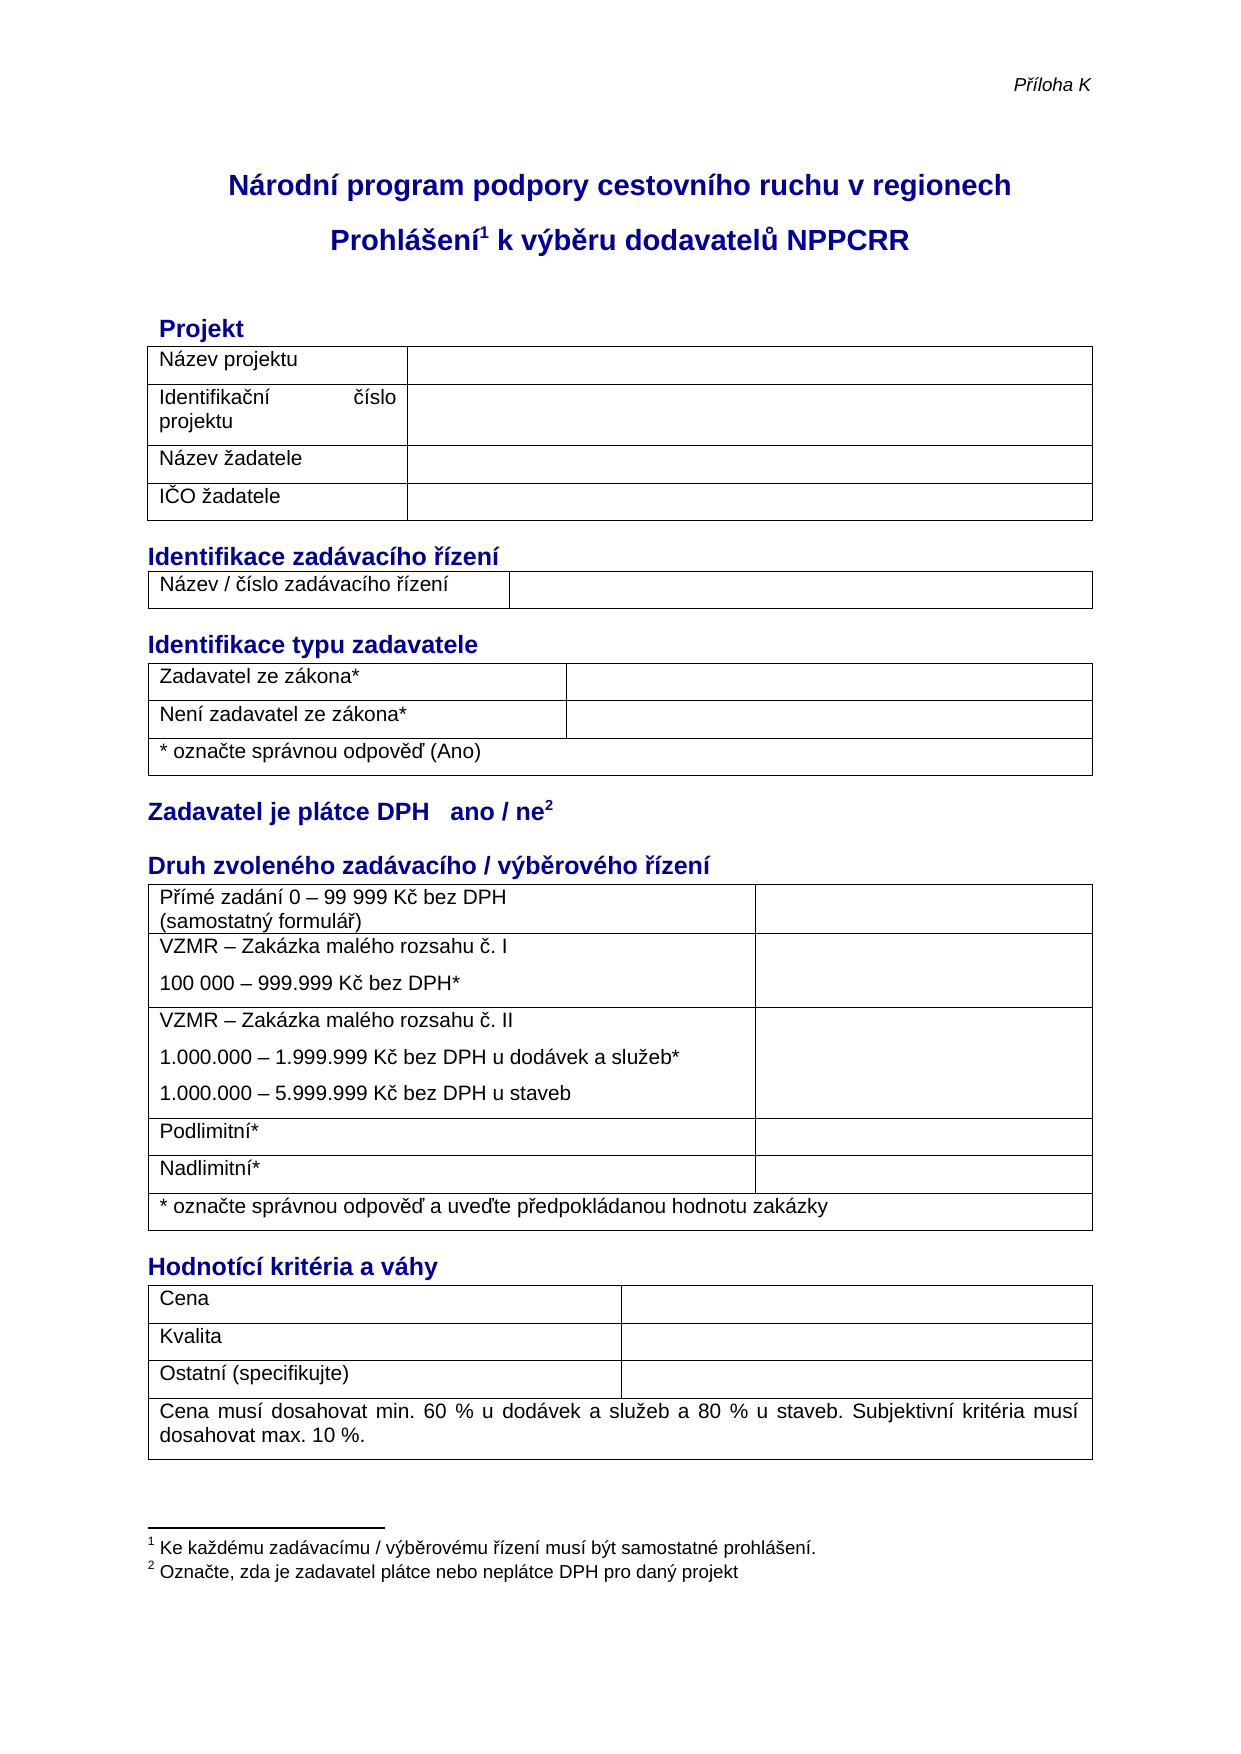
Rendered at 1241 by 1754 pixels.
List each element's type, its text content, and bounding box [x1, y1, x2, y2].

table_cell Cena musí dosahovat min. 60 % u dodávek a služeb a 80 % u staveb. Subjektivní kritéria musí dosahovat max. 10 %. [149, 1399, 1092, 1459]
table_cell [756, 934, 1092, 1007]
table_header Přímé zadání 0 – 99 999 Kč bez DPH (samostatný formulář) [149, 885, 755, 933]
text Hodnotící kritéria a váhy [148, 1252, 1093, 1281]
table_cell IČO žadatele [148, 484, 407, 520]
table_cell [756, 1156, 1092, 1192]
text Druh zvoleného zadávacího / výběrového řízení [148, 851, 1093, 880]
text Zadavatel je plátce DPH ano / ne [148, 797, 1093, 826]
table_cell [408, 484, 1092, 520]
table_cell [567, 701, 1092, 738]
table_cell Název žadatele [148, 446, 407, 482]
table_cell Nadlimitní* [149, 1156, 755, 1192]
table_cell Název projektu [148, 347, 407, 383]
table_cell Podlimitní* [149, 1119, 755, 1155]
table_header Projekt [148, 293, 1093, 346]
table_cell [756, 1119, 1092, 1155]
table_cell Identifikační číslo projektu [148, 385, 407, 445]
table_cell VZMR – Zakázka malého rozsahu č. II 1.000.000 – 1.999.999 Kč bez DPH u dodávek a služeb* 1.000.000 – 5.999.999 Kč bez DPH u staveb [149, 1008, 755, 1117]
table_header Zadavatel ze zákona* [149, 664, 566, 700]
table_cell [408, 385, 1092, 445]
table_cell [756, 1008, 1092, 1117]
table_header [510, 572, 1092, 608]
table_cell [622, 1361, 1092, 1397]
table_cell Ostatní (specifikujte) [149, 1361, 621, 1397]
table_cell VZMR – Zakázka malého rozsahu č. I 100 000 – 999.999 Kč bez DPH* [149, 934, 755, 1007]
table_cell * označte správnou odpověď a uveďte předpokládanou hodnotu zakázky [149, 1194, 1092, 1230]
table_cell * označte správnou odpověď (Ano) [149, 739, 1092, 775]
table_cell [622, 1324, 1092, 1360]
table_header Cena [149, 1286, 621, 1322]
table_cell Není zadavatel ze zákona* [149, 701, 566, 738]
table_cell [408, 347, 1092, 383]
table_header [567, 664, 1092, 700]
table_header [622, 1286, 1092, 1322]
text Identifikace typu zadavatele [148, 630, 1093, 659]
table_cell Kvalita [149, 1324, 621, 1360]
text Identifikace zadávacího řízení [148, 542, 1093, 571]
text Prohlášení k výběru dodavatelů NPPCRR [148, 223, 1093, 256]
table_cell [408, 446, 1092, 482]
table_header [756, 885, 1092, 933]
text Národní program podpory cestovního ruchu v regionech [148, 168, 1093, 202]
table_header Název / číslo zadávacího řízení [149, 572, 509, 608]
